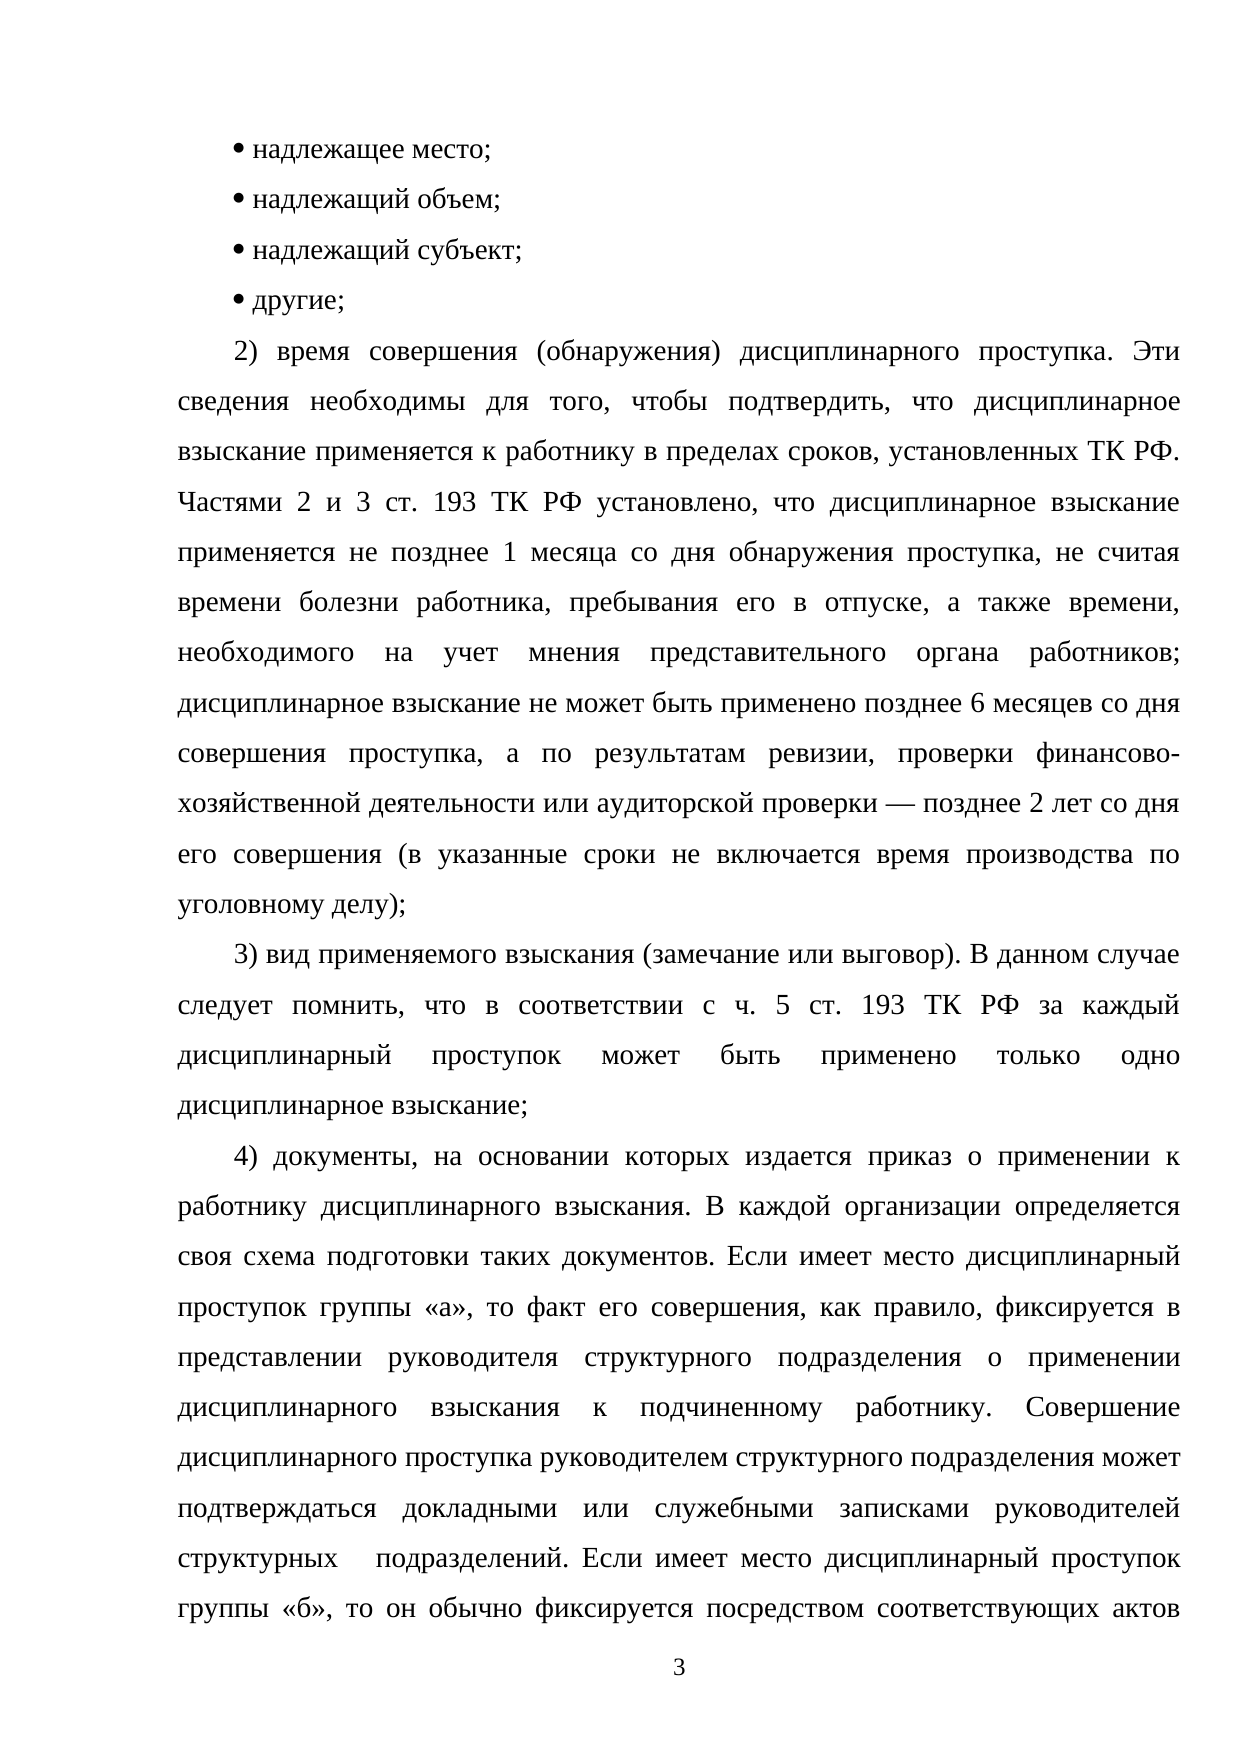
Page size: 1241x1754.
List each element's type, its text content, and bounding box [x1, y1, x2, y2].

list надлежащий субъект; [177, 232, 1181, 266]
list другие; [177, 282, 1181, 316]
list надлежащее место; [177, 131, 1181, 165]
text 3) вид применяемого взыскания (замечание или выговор). В данном случае следует помнить, что в соответствии с ч. 5 ст. 193 ТК РФ за каждый дисциплинарный проступок может быть применено только одно дисциплинарное взыскание; [177, 936, 1181, 1121]
text 2) время совершения (обнаружения) дисциплинарного проступка. Эти сведения необходимы для того, чтобы подтвердить, что дисциплинарное взыскание применяется к работнику в пределах сроков, установленных ТК РФ. Частями 2 и 3 ст. 193 ТК РФ установлено, что дисциплинарное взыскание применяется не позднее 1 месяца со дня обнаружения проступка, не считая времени болезни работника, пребывания его в отпуске, а также времени, необходимого на учет мнения представительного органа работников; дисциплинарное взыскание не может быть применено позднее 6 месяцев со дня совершения проступка, а по результатам ревизии, проверки финансово-хозяйственной деятельности или аудиторской проверки — позднее 2 лет со дня его совершения (в указанные сроки не включается время производства по уголовному делу); [177, 333, 1181, 920]
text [177, 1138, 1181, 1624]
list надлежащий объем; [177, 181, 1181, 215]
